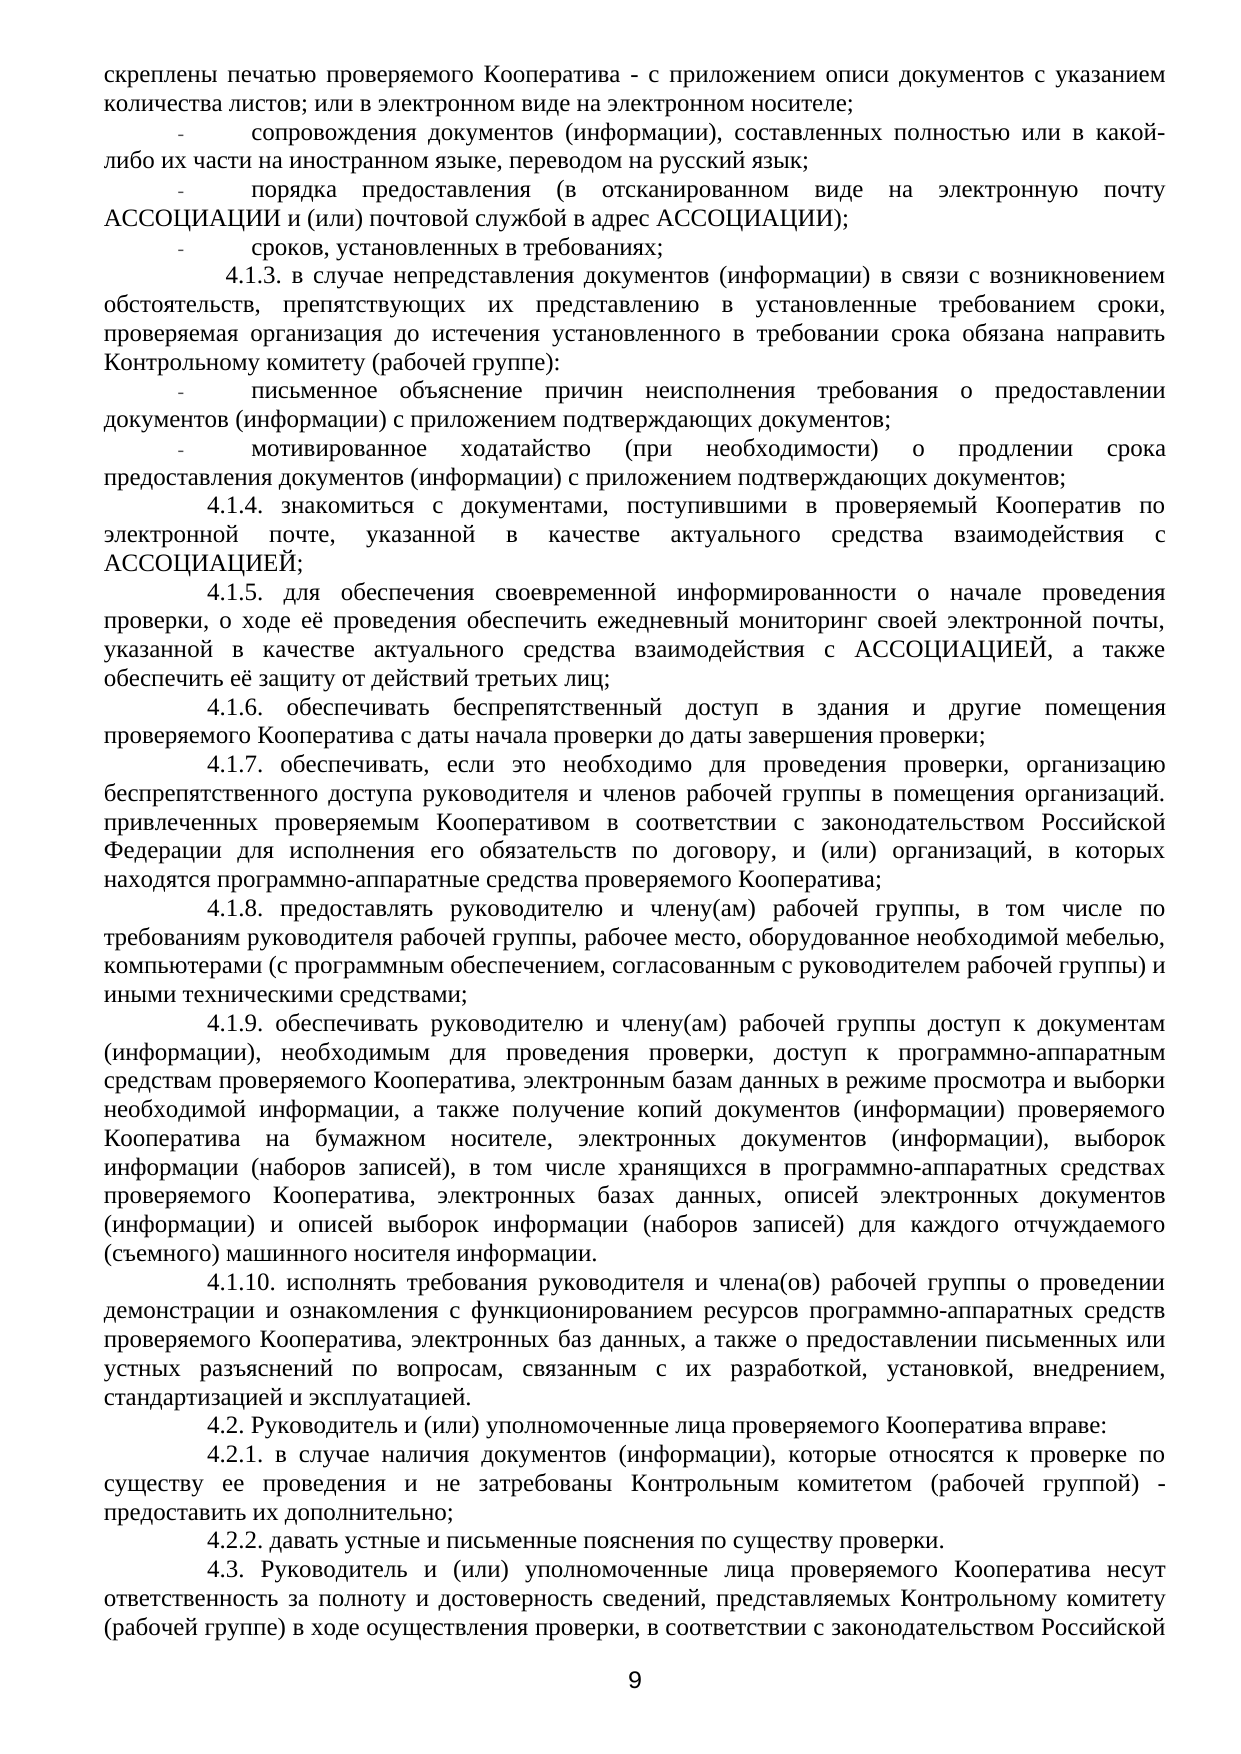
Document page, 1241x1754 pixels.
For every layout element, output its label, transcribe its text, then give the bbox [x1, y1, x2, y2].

list мотивированное ходатайство (при необходимости) о продлении срока предоставления документов (информации) с приложением подтверждающих документов; [103, 433, 1166, 490]
text 4.1.9. обеспечивать руководителю и члену(ам) рабочей группы доступ к документам (информации), необходимым для проведения проверки, доступ к программно-аппаратным средствам проверяемого Кооператива, электронным базам данных в режиме просмотра и выборки необходимой информации, а также получение копий документов (информации) проверяемого Кооператива на бумажном носителе, электронных документов (информации), выборок информации (наборов записей), в том числе хранящихся в программно-аппаратных средствах проверяемого Кооператива, электронных базах данных, описей электронных документов (информации) и описей выборок информации (наборов записей) для каждого отчуждаемого (съемного) машинного носителя информации. [103, 1008, 1166, 1267]
text 4.1.4. знакомиться с документами, поступившими в проверяемый Кооператив по электронной почте, указанной в качестве актуального средства взаимодействия с АССОЦИАЦИЕЙ; [103, 490, 1166, 577]
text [103, 1554, 1166, 1640]
text 4.1.7. обеспечивать, если это необходимо для проведения проверки, организацию беспрепятственного доступа руководителя и членов рабочей группы в помещения организаций. привлеченных проверяемым Кооперативом в соответствии с законодательством Российской Федерации для исполнения его обязательств по договору, и (или) организаций, в которых находятся программно-аппаратные средства проверяемого Кооператива; [103, 749, 1166, 893]
text 4.1.3. в случае непредставления документов (информации) в связи с возникновением обстоятельств, препятствующих их представлению в установленные требованием сроки, проверяемая организация до истечения установленного в требовании срока обязана направить Контрольному комитету (рабочей группе): [103, 260, 1166, 375]
list сопровождения документов (информации), составленных полностью или в какой- либо их части на иностранном языке, переводом на русский язык; [103, 117, 1166, 174]
text 4.1.8. предоставлять руководителю и члену(ам) рабочей группы, в том числе по требованиям руководителя рабочей группы, рабочее место, оборудованное необходимой мебелью, компьютерами (с программным обеспечением, согласованным с руководителем рабочей группы) и иными техническими средствами; [103, 893, 1166, 1008]
text 4.1.6. обеспечивать беспрепятственный доступ в здания и другие помещения проверяемого Кооператива с даты начала проверки до даты завершения проверки; [103, 692, 1166, 749]
text 4.2.1. в случае наличия документов (информации), которые относятся к проверке по существу ее проведения и не затребованы Контрольным комитетом (рабочей группой) - предоставить их дополнительно; [103, 1439, 1166, 1525]
text 4.1.10. исполнять требования руководителя и члена(ов) рабочей группы о проведении демонстрации и ознакомления с функционированием ресурсов программно-аппаратных средств проверяемого Кооператива, электронных баз данных, а также о предоставлении письменных или устных разъяснений по вопросам, связанным с их разработкой, установкой, внедрением, стандартизацией и эксплуатацией. [103, 1267, 1166, 1410]
text 4.1.5. для обеспечения своевременной информированности о начале проведения проверки, о ходе её проведения обеспечить ежедневный мониторинг своей электронной почты, указанной в качестве актуального средства взаимодействия с АССОЦИАЦИЕЙ, а также обеспечить её защиту от действий третьих лиц; [103, 577, 1166, 692]
text 4.2. Руководитель и (или) уполномоченные лица проверяемого Кооператива вправе: [103, 1410, 1166, 1439]
text 4.2.2. давать устные и письменные пояснения по существу проверки. [103, 1525, 1166, 1554]
list порядка предоставления (в отсканированном виде на электронную почту АССОЦИАЦИИ и (или) почтовой службой в адрес АССОЦИАЦИИ); [103, 174, 1166, 232]
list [103, 59, 1166, 117]
list сроков, установленных в требованиях; [103, 232, 1166, 260]
list письменное объяснение причин неисполнения требования о предоставлении документов (информации) с приложением подтверждающих документов; [103, 375, 1166, 433]
